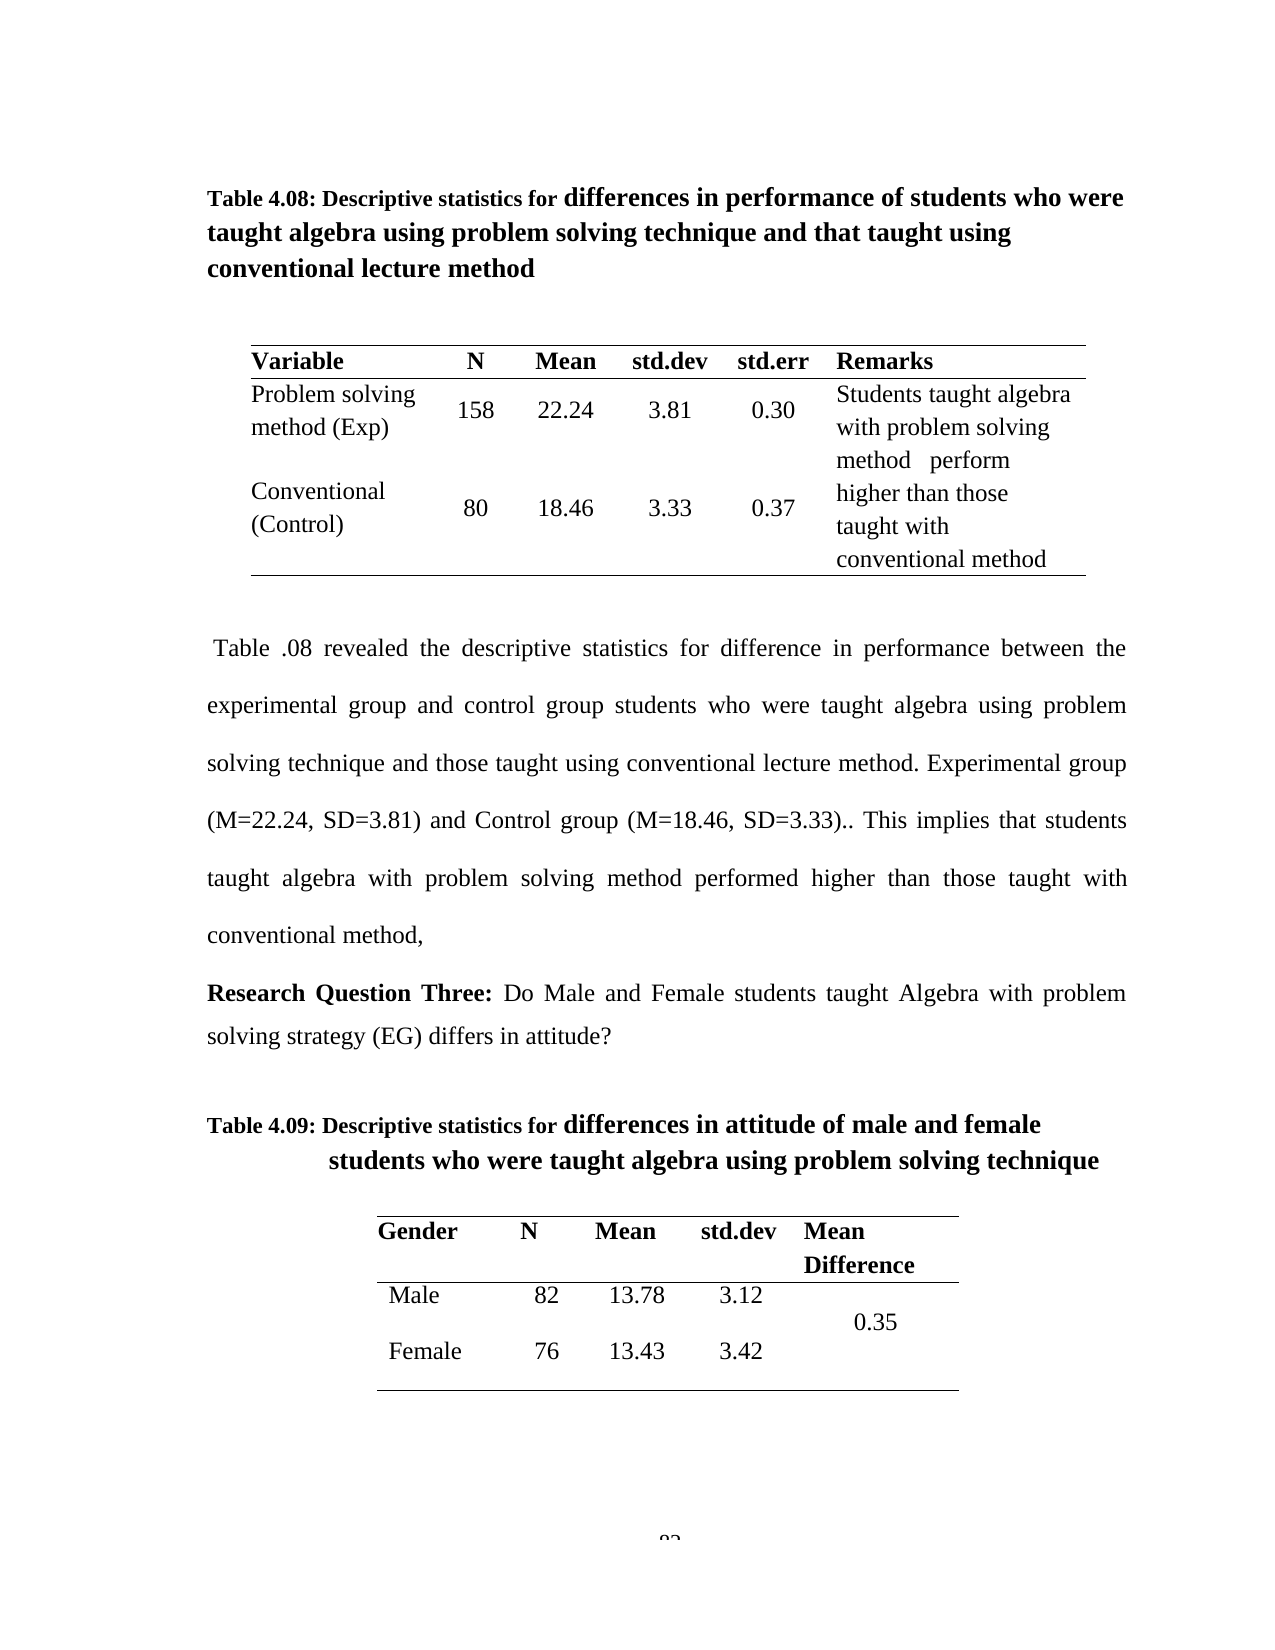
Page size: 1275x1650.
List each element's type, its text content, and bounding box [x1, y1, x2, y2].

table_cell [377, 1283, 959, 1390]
text Table 4.08: Descriptive statistics for differences in performance of students who were taught algebra using problem solving technique and that taught using conventional lecture method [207, 181, 1126, 283]
text Table .08 revealed the descriptive statistics for difference in performance between the experimental group and control group students who were taught algebra using problem solving technique and those taught using conventional lecture method. Experimental group (M=22.24, SD=3.81) and Control group (M=18.46, SD=3.33).. This implies that students taught algebra with problem solving method performed higher than those taught with conventional method, [207, 633, 1128, 949]
text Research Question Three: Do Male and Female students taught Algebra with problem solving strategy (EG) differs in attitude? [207, 978, 1127, 1050]
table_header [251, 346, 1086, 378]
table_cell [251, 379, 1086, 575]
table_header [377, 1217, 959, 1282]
text Table 4.09: Descriptive statistics for differences in attitude of male and female students who were taught algebra using problem solving technique [207, 1108, 1103, 1175]
